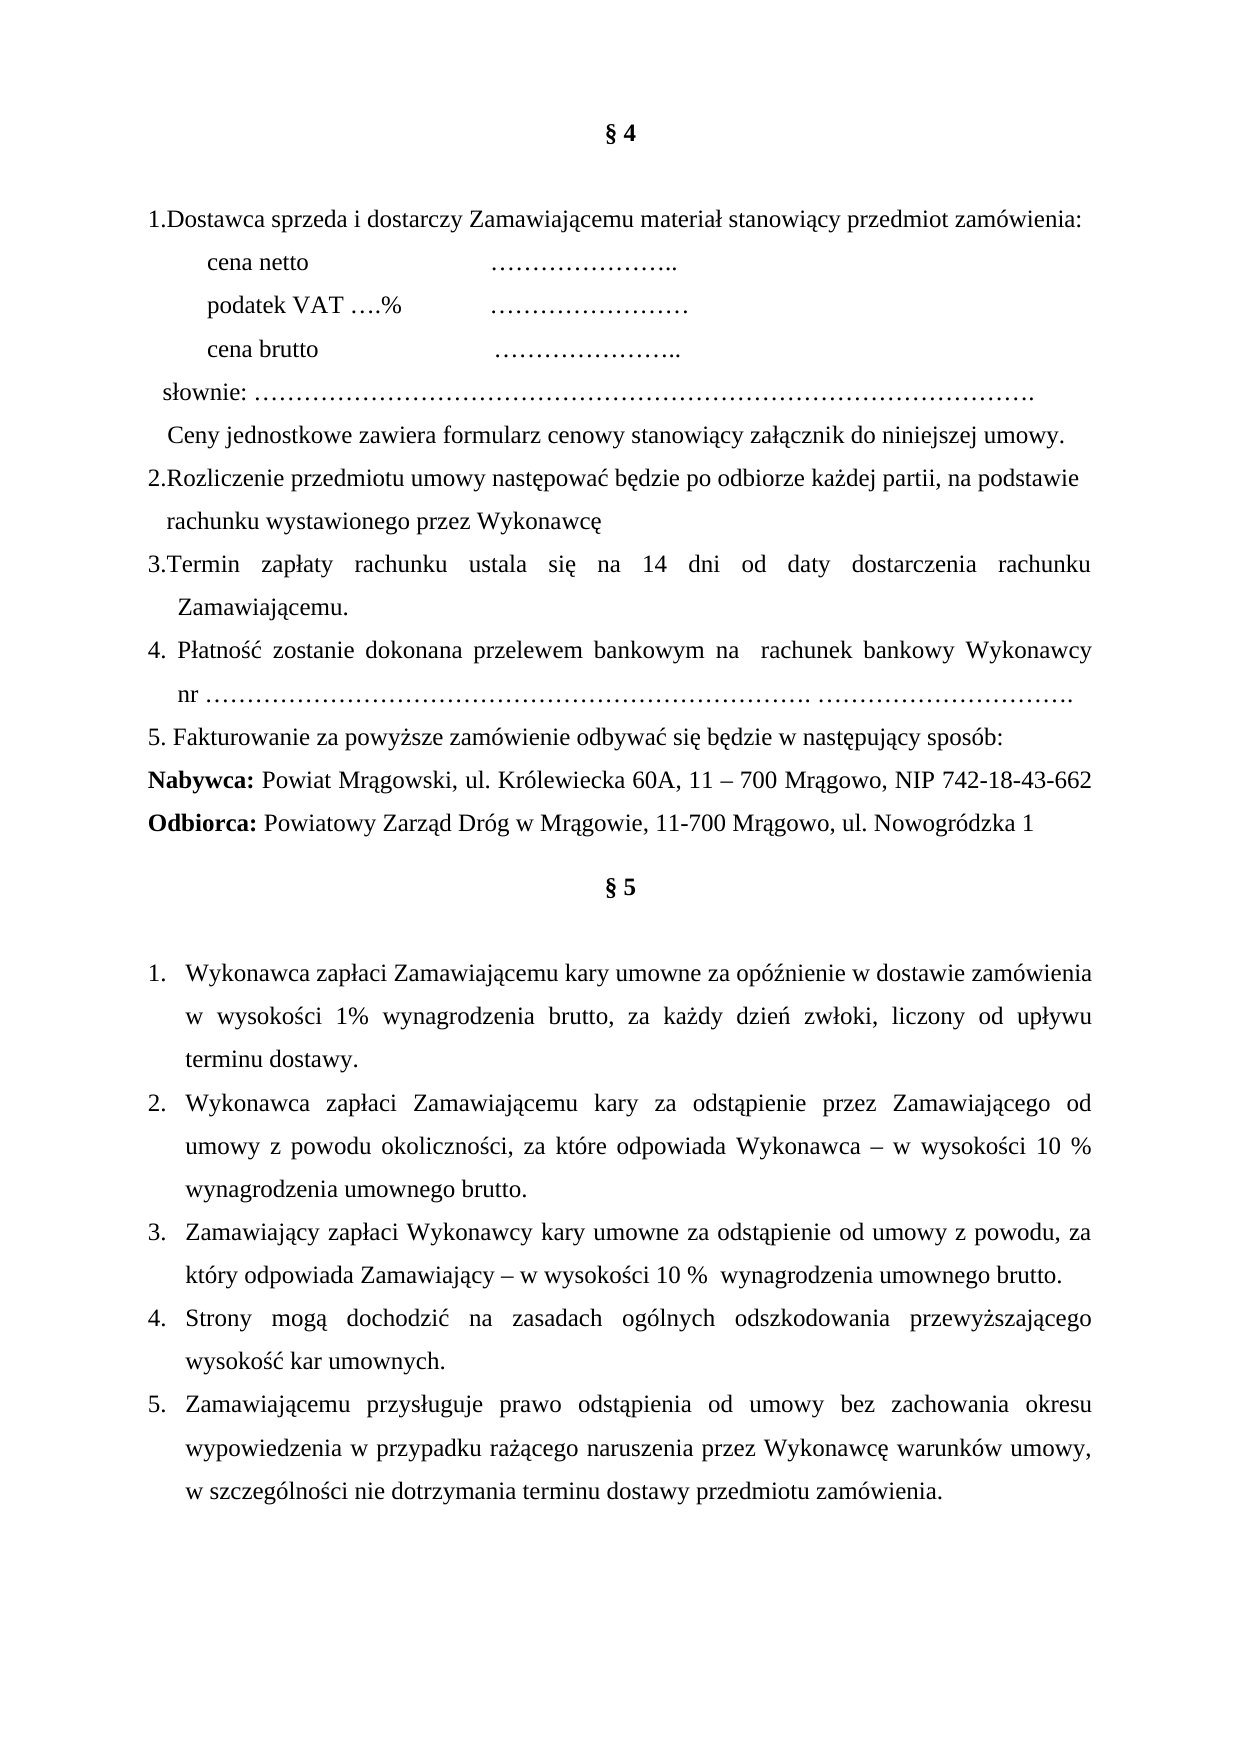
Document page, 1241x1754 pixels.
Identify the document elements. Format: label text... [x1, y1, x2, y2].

text słownie: …………………………………………………………………………………. [162, 377, 1092, 406]
text podatek VAT ….% …………………… [207, 291, 1092, 319]
text Nabywca: Powiat Mrągowski, ul. Królewiecka 60A, 11 – 700 Mrągowo, NIP 742-18-43-662 Odbiorca: Powiatowy Zarząd Dróg w Mrągowie, 11-700 Mrągowo, ul. Nowogródzka 1 [148, 765, 1092, 837]
text § 5 [148, 872, 1092, 901]
text cena brutto ………………….. [207, 334, 1092, 362]
text 2.Rozliczenie przedmiotu umowy następować będzie po odbiorze każdej partii, na podstawie [148, 463, 1092, 492]
text 5. Fakturowanie za powyższe zamówienie odbywać się będzie w następujący sposób: [148, 722, 1092, 751]
text 4. Płatność zostanie dokonana przelewem bankowym na rachunek bankowy Wykonawcy nr ………………………………………………………………. …………………………. [148, 636, 1092, 707]
list Strony mogą dochodzić na zasadach ogólnych odszkodowania przewyższającego wysokość kar umownych. [148, 1303, 1092, 1375]
text cena netto ………………….. [207, 247, 1092, 276]
text Ceny jednostkowe zawiera formularz cenowy stanowiący załącznik do niniejszej umowy. [167, 420, 1092, 449]
text § 4 [148, 118, 1092, 147]
list Zamawiający zapłaci Wykonawcy kary umowne za odstąpienie od umowy z powodu, za który odpowiada Zamawiający – w wysokości 10 % wynagrodzenia umownego brutto. [148, 1217, 1092, 1289]
list Zamawiającemu przysługuje prawo odstąpienia od umowy bez zachowania okresu wypowiedzenia w przypadku rażącego naruszenia przez Wykonawcę warunków umowy, w szczególności nie dotrzymania terminu dostawy przedmiotu zamówienia. [148, 1389, 1092, 1504]
list Wykonawca zapłaci Zamawiającemu kary umowne za opóźnienie w dostawie zamówienia w wysokości 1% wynagrodzenia brutto, za każdy dzień zwłoki, liczony od upływu terminu dostawy. [148, 958, 1092, 1073]
list Wykonawca zapłaci Zamawiającemu kary za odstąpienie przez Zamawiającego od umowy z powodu okoliczności, za które odpowiada Wykonawca – w wysokości 10 % wynagrodzenia umownego brutto. [148, 1088, 1092, 1203]
text rachunku wystawionego przez Wykonawcę [148, 506, 1092, 535]
text 1.Dostawca sprzeda i dostarczy Zamawiającemu materiał stanowiący przedmiot zamówienia: [148, 204, 1092, 233]
text 3.Termin zapłaty rachunku ustala się na 14 dni od daty dostarczenia rachunku Zamawiającemu. [148, 549, 1092, 621]
